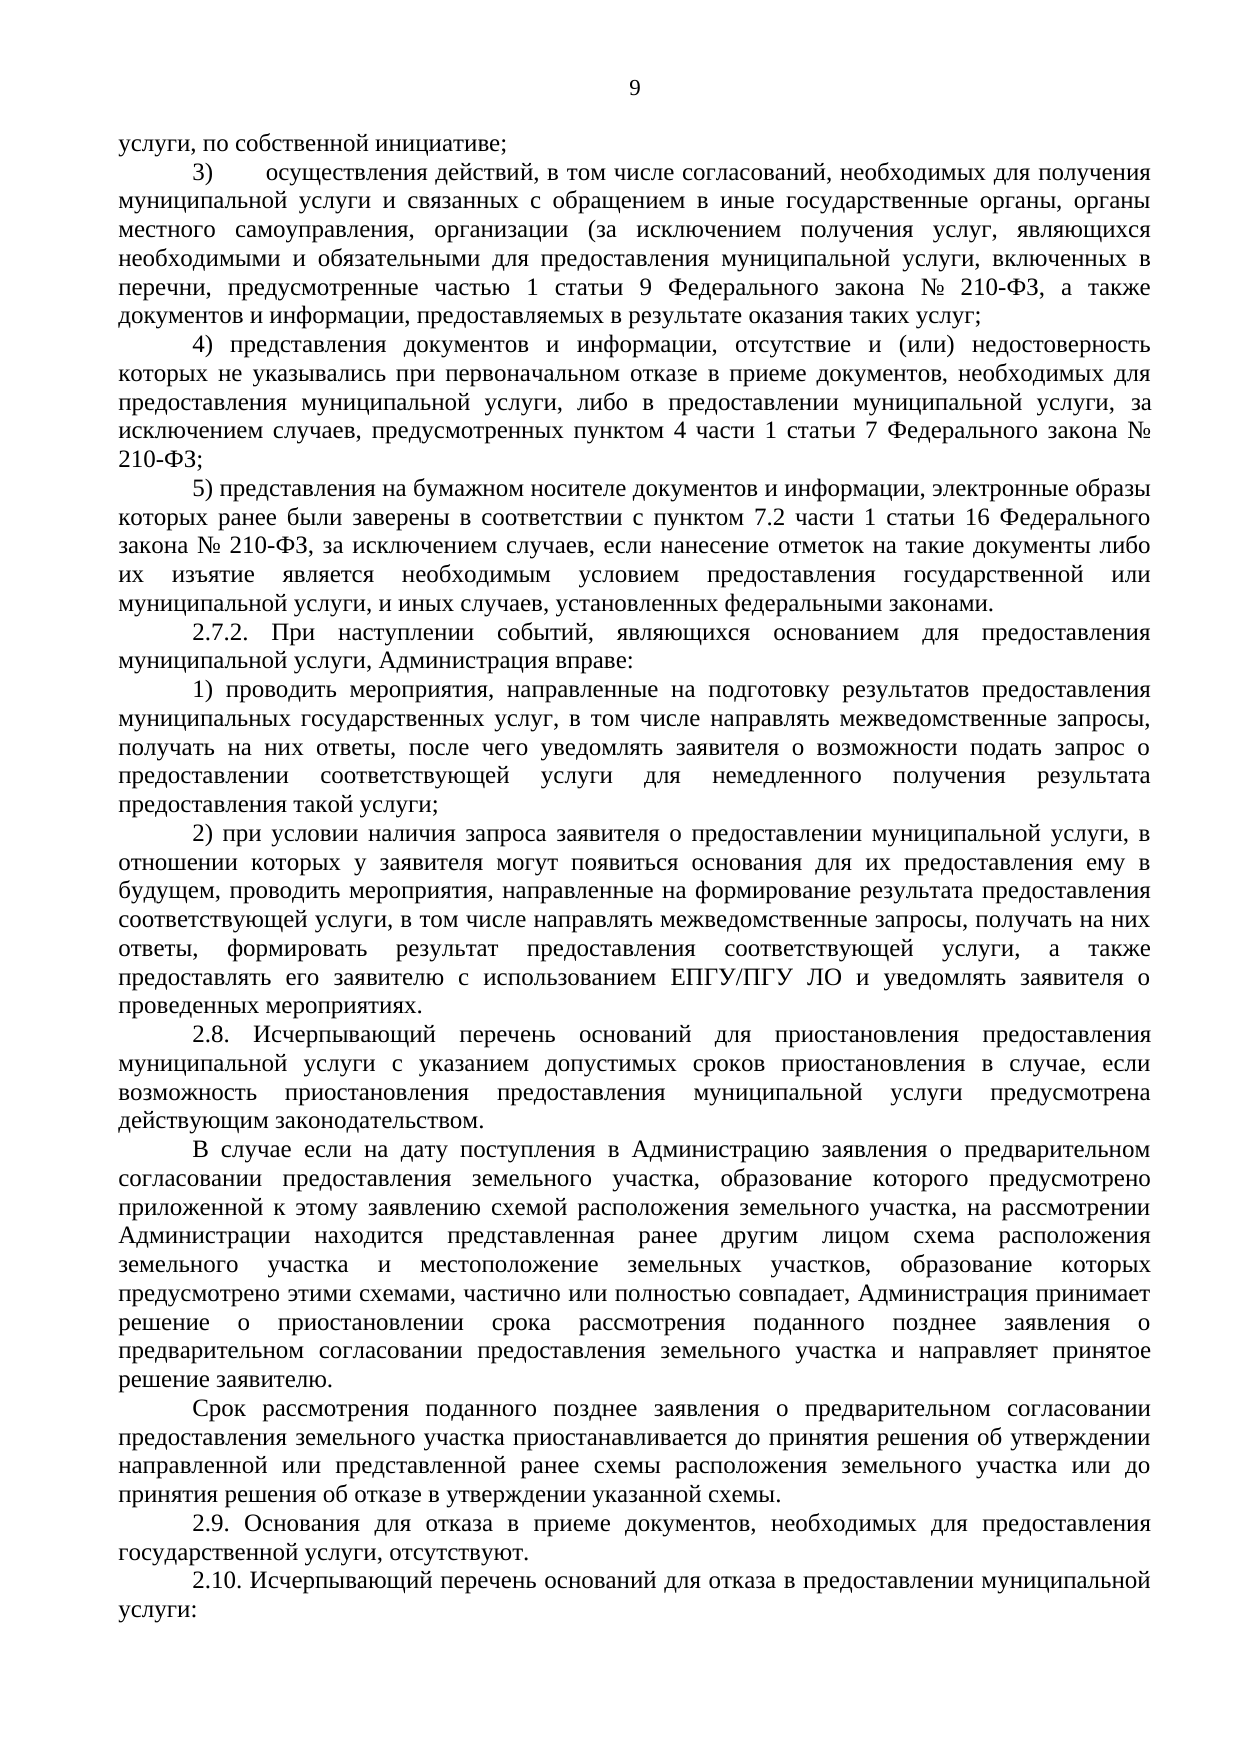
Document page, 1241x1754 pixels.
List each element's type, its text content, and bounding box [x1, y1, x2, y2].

text 2.10. Исчерпывающий перечень оснований для отказа в предоставлении муниципальной услуги: [118, 1566, 1152, 1623]
text 3) осуществления действий, в том числе согласований, необходимых для получения муниципальной услуги и связанных с обращением в иные государственные органы, органы местного самоуправления, организации (за исключением получения услуг, являющихся необходимыми и обязательными для предоставления муниципальной услуги, включенных в перечни, предусмотренные частью 1 статьи 9 Федерального закона № 210-ФЗ, а также документов и информации, предоставляемых в результате оказания таких услуг; [118, 157, 1152, 329]
text 4) представления документов и информации, отсутствие и (или) недостоверность которых не указывались при первоначальном отказе в приеме документов, необходимых для предоставления муниципальной услуги, либо в предоставлении муниципальной услуги, за исключением случаев, предусмотренных пунктом 4 части 1 статьи 7 Федерального закона № 210-ФЗ; [118, 329, 1152, 473]
text Срок рассмотрения поданного позднее заявления о предварительном согласовании предоставления земельного участка приостанавливается до принятия решения об утверждении направленной или представленной ранее схемы расположения земельного участка или до принятия решения об отказе в утверждении указанной схемы. [118, 1393, 1152, 1508]
text 2.8. Исчерпывающий перечень оснований для приостановления предоставления муниципальной услуги с указанием допустимых сроков приостановления в случае, если возможность приостановления предоставления муниципальной услуги предусмотрена действующим законодательством. [118, 1019, 1152, 1134]
text 1) проводить мероприятия, направленные на подготовку результатов предоставления муниципальных государственных услуг, в том числе направлять межведомственные запросы, получать на них ответы, после чего уведомлять заявителя о возможности подать запрос о предоставлении соответствующей услуги для немедленного получения результата предоставления такой услуги; [118, 674, 1152, 818]
text 2) при условии наличия запроса заявителя о предоставлении муниципальной услуги, в отношении которых у заявителя могут появиться основания для их предоставления ему в будущем, проводить мероприятия, направленные на формирование результата предоставления соответствующей услуги, в том числе направлять межведомственные запросы, получать на них ответы, формировать результат предоставления соответствующей услуги, а также предоставлять его заявителю с использованием ЕПГУ/ПГУ ЛО и уведомлять заявителя о проведенных мероприятиях. [118, 818, 1152, 1019]
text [118, 128, 1152, 157]
text 2.7.2. При наступлении событий, являющихся основанием для предоставления муниципальной услуги, Администрация вправе: [118, 617, 1152, 674]
text В случае если на дату поступления в Администрацию заявления о предварительном согласовании предоставления земельного участка, образование которого предусмотрено приложенной к этому заявлению схемой расположения земельного участка, на рассмотрении Администрации находится представленная ранее другим лицом схема расположения земельного участка и местоположение земельных участков, образование которых предусмотрено этими схемами, частично или полностью совпадает, Администрация принимает решение о приостановлении срока рассмотрения поданного позднее заявления о предварительном согласовании предоставления земельного участка и направляет принятое решение заявителю. [118, 1134, 1152, 1393]
text 5) представления на бумажном носителе документов и информации, электронные образы которых ранее были заверены в соответствии с пунктом 7.2 части 1 статьи 16 Федерального закона № 210-ФЗ, за исключением случаев, если нанесение отметок на такие документы либо их изъятие является необходимым условием предоставления государственной или муниципальной услуги, и иных случаев, установленных федеральными законами. [118, 473, 1152, 617]
text 2.9. Основания для отказа в приеме документов, необходимых для предоставления государственной услуги, отсутствуют. [118, 1508, 1152, 1566]
